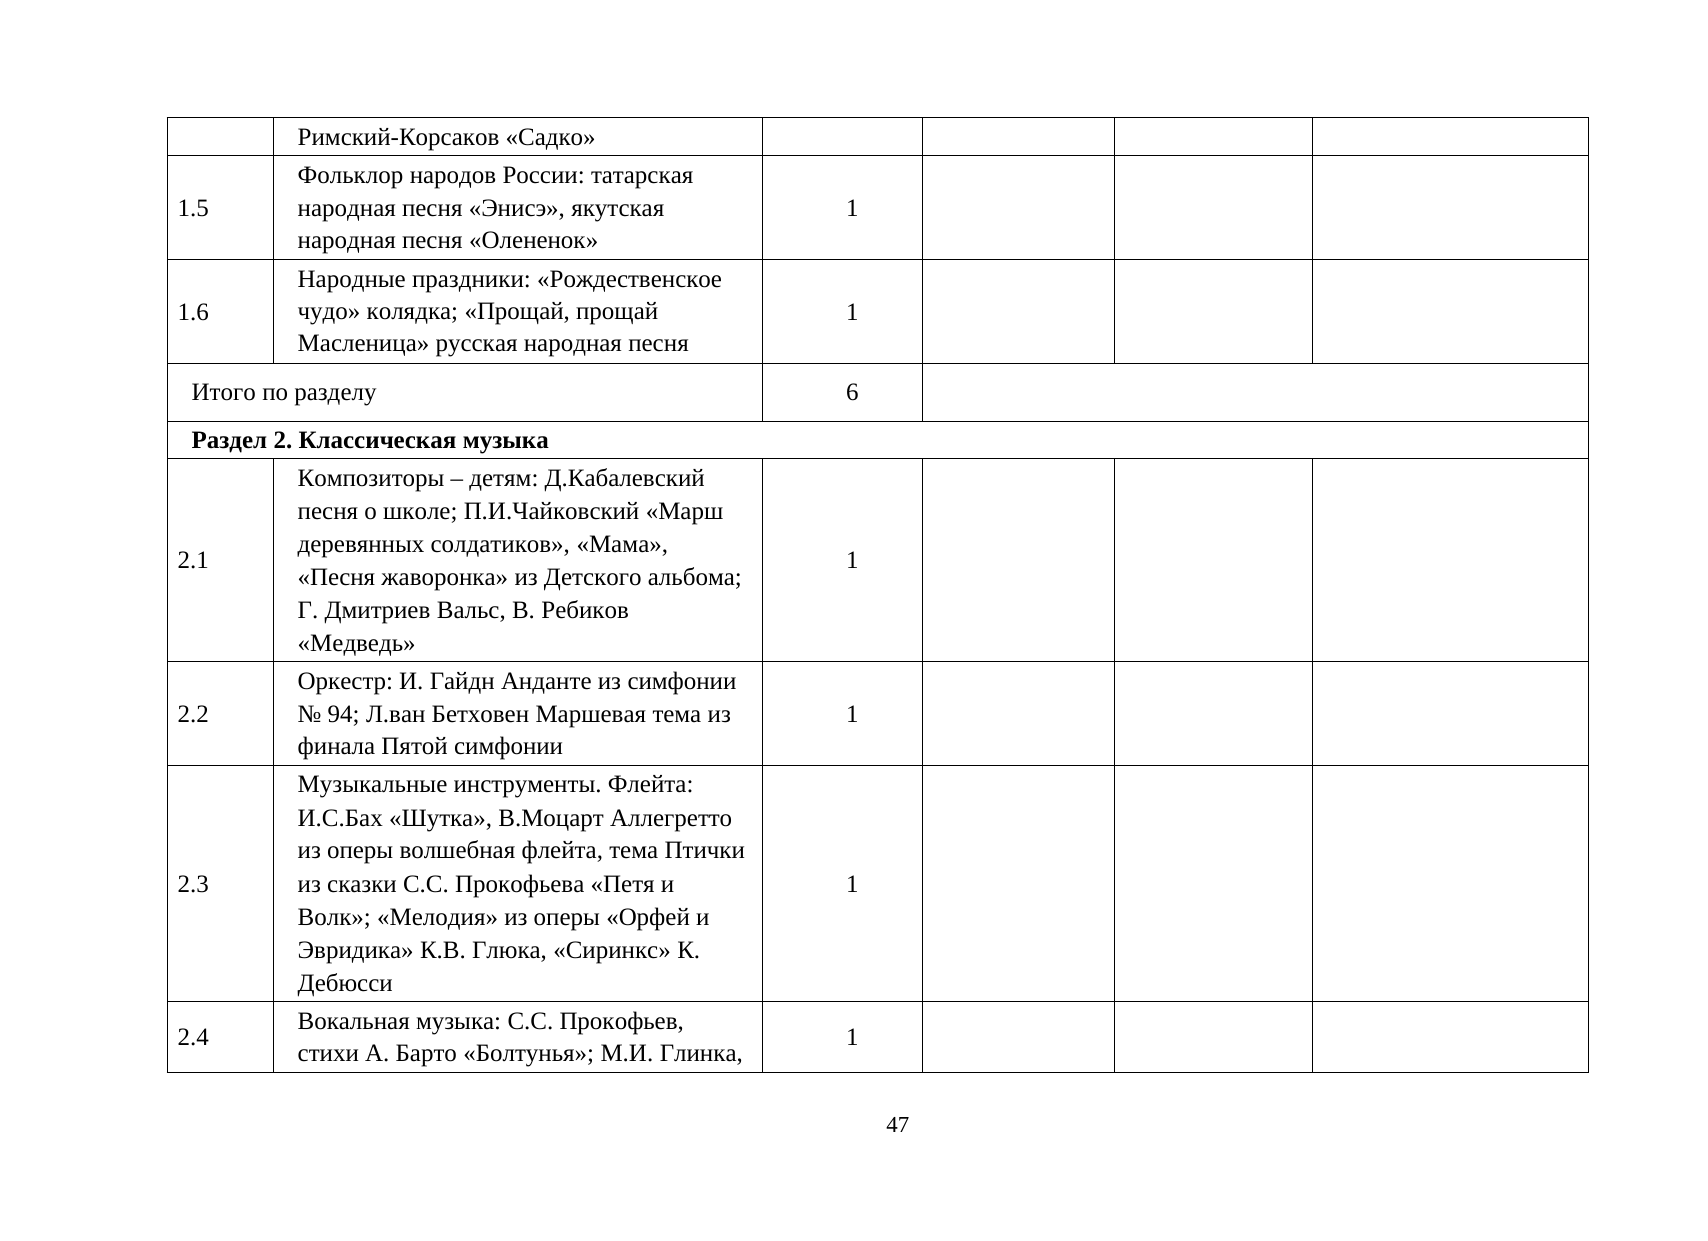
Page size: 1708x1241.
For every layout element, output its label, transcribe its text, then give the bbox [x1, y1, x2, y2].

table_cell Оркестр: И. Гайдн Анданте из симфонии № 94; Л.ван Бетховен Маршевая тема из финала Пятой симфонии [274, 662, 762, 765]
table_cell Вокальная музыка: С.С. Прокофьев, стихи А. Барто «Болтунья»; М.И. Глинка, [274, 1002, 762, 1071]
table_cell [1115, 662, 1312, 765]
table_cell 2.3 [168, 766, 273, 1001]
table_cell Раздел 2. Классическая музыка [168, 422, 1588, 458]
table_cell 1 [763, 1002, 922, 1071]
table_cell 1 [763, 662, 922, 765]
table_cell Музыкальные инструменты. Флейта: И.С.Бах «Шутка», В.Моцарт Аллегретто из оперы волшебная флейта, тема Птички из сказки С.С. Прокофьева «Петя и Волк»; «Мелодия» из оперы «Орфей и Эвридика» К.В. Глюка, «Сиринкс» К. Дебюсси [274, 766, 762, 1001]
table_cell [1313, 260, 1588, 363]
table_cell [1313, 459, 1588, 661]
table_cell [1313, 662, 1588, 765]
table_cell [1115, 766, 1312, 1001]
table_cell [1115, 260, 1312, 363]
table_cell Композиторы – детям: Д.Кабалевский песня о школе; П.И.Чайковский «Марш деревянных солдатиков», «Мама», «Песня жаворонка» из Детского альбома; Г. Дмитриев Вальс, В. Ребиков «Медведь» [274, 459, 762, 661]
table_cell [1115, 459, 1312, 661]
table_header Римский-Корсаков «Садко» [274, 118, 762, 155]
table_cell 2.2 [168, 662, 273, 765]
table_cell [1115, 1002, 1312, 1071]
table_header [168, 118, 273, 155]
table_cell Народные праздники: «Рождественское чудо» колядка; «Прощай, прощай Масленица» русская народная песня [274, 260, 762, 363]
table_cell 1 [763, 156, 922, 259]
table_cell [923, 766, 1114, 1001]
table_header [923, 118, 1114, 155]
table_cell 1.6 [168, 260, 273, 363]
table_cell [1313, 1002, 1588, 1071]
table_cell Фольклор народов России: татарская народная песня «Энисэ», якутская народная песня «Олененок» [274, 156, 762, 259]
table_cell 1 [763, 459, 922, 661]
table_cell [1313, 156, 1588, 259]
table_cell [923, 364, 1588, 421]
table_cell [923, 662, 1114, 765]
table_header [1313, 118, 1588, 155]
table_cell [1115, 156, 1312, 259]
table_cell 6 [763, 364, 922, 421]
table_header [1115, 118, 1312, 155]
table_cell [923, 260, 1114, 363]
table_cell 2.4 [168, 1002, 273, 1071]
table_cell [1313, 766, 1588, 1001]
table_cell 1 [763, 260, 922, 363]
table_cell 1 [763, 766, 922, 1001]
table_cell [923, 459, 1114, 661]
table_cell 2.1 [168, 459, 273, 661]
table_cell [923, 1002, 1114, 1071]
table_cell [923, 156, 1114, 259]
table_cell Итого по разделу [168, 364, 762, 421]
table_cell 1.5 [168, 156, 273, 259]
table_header [763, 118, 922, 155]
